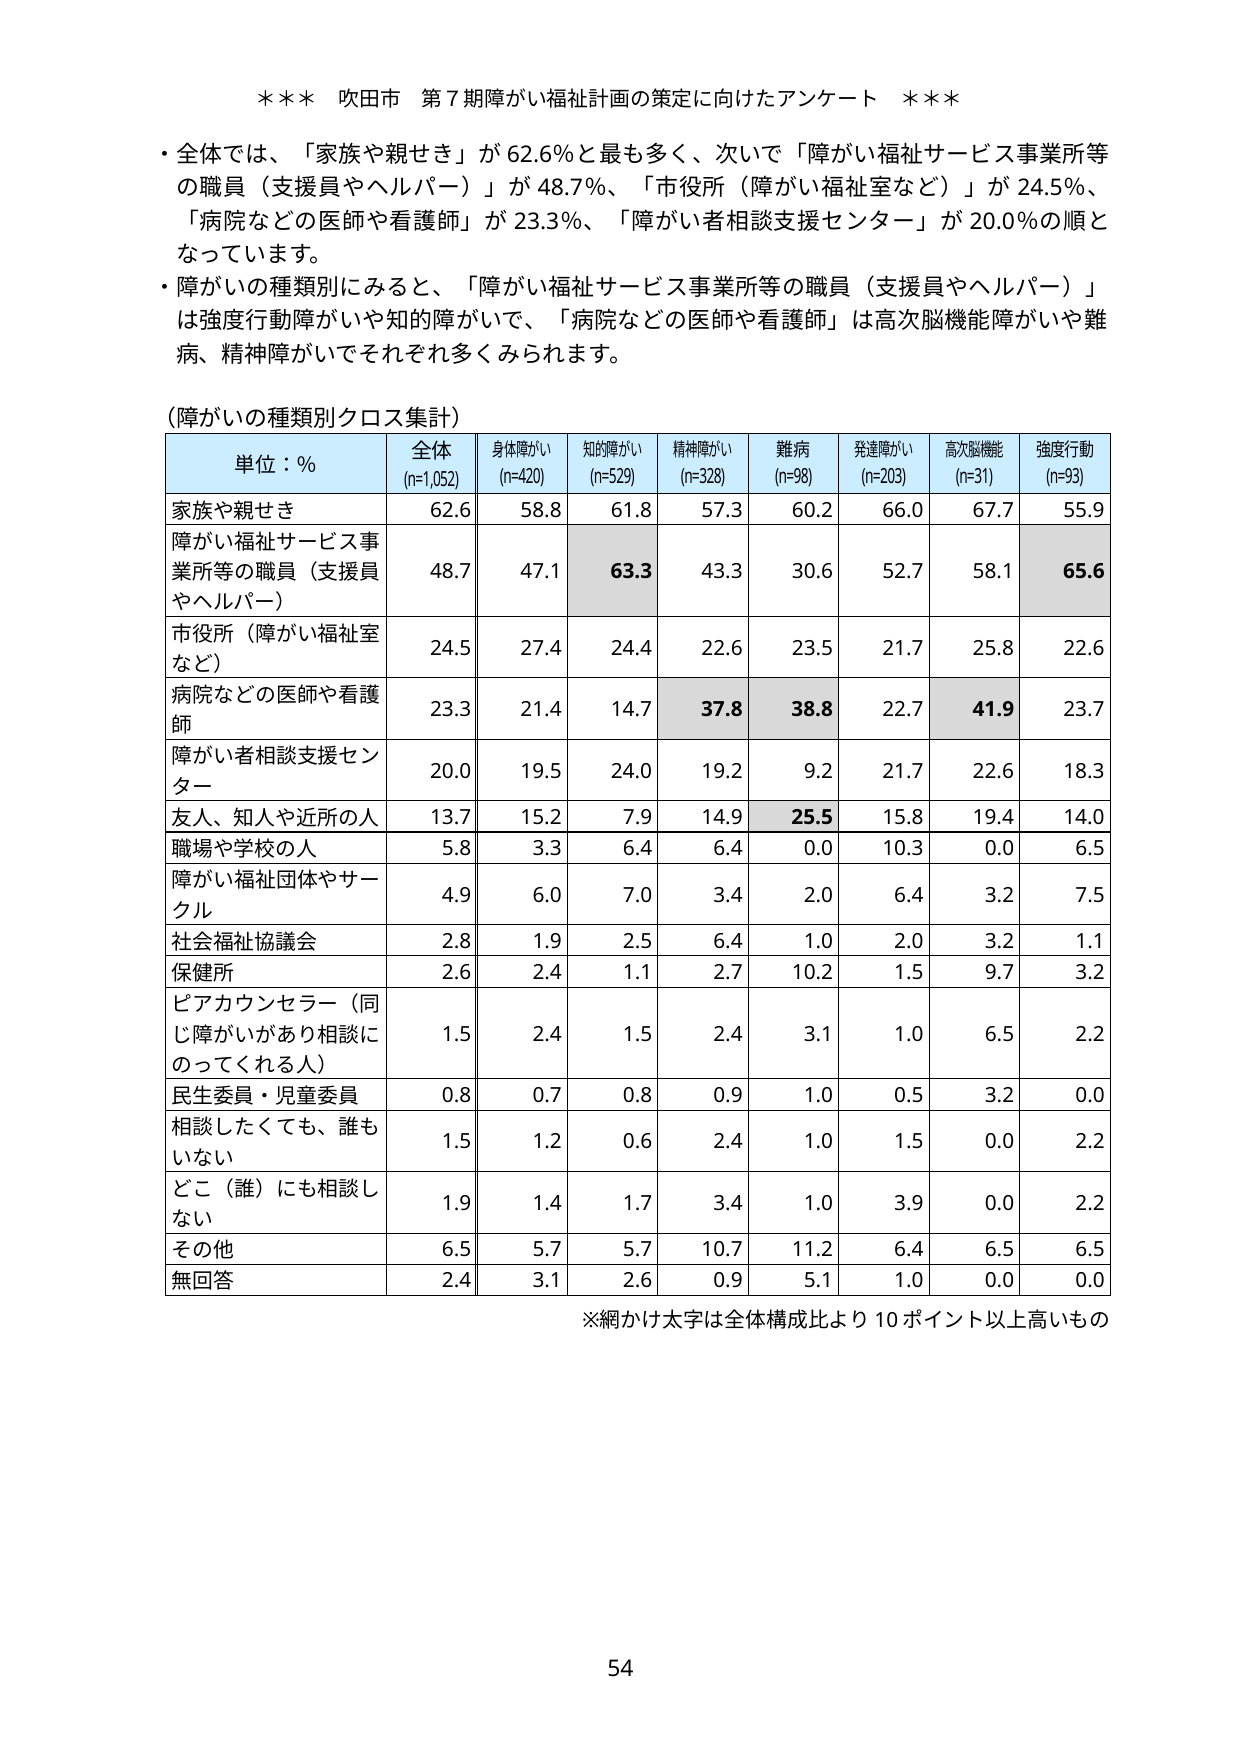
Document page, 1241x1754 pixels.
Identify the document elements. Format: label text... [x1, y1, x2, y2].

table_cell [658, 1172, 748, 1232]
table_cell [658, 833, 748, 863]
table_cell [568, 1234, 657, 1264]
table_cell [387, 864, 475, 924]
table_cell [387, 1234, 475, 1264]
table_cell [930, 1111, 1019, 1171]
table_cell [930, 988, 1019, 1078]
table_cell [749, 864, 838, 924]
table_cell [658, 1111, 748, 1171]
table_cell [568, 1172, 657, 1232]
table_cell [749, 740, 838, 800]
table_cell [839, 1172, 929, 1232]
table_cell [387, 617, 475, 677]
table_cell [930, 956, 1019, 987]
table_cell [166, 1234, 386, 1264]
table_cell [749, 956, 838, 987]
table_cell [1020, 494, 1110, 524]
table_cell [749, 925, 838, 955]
text ・全体では、「家族や親せき」が62.6％と最も多く、次いで「障がい福祉サービス事業所等の職員（支援員やヘルパー）」が48.7％、「市役所（障がい福祉室など）」が24.5％、「病院などの医師や看護師」が23.3％、「障がい者相談支援センター」が20.0％の順となっています。 [153, 136, 1110, 269]
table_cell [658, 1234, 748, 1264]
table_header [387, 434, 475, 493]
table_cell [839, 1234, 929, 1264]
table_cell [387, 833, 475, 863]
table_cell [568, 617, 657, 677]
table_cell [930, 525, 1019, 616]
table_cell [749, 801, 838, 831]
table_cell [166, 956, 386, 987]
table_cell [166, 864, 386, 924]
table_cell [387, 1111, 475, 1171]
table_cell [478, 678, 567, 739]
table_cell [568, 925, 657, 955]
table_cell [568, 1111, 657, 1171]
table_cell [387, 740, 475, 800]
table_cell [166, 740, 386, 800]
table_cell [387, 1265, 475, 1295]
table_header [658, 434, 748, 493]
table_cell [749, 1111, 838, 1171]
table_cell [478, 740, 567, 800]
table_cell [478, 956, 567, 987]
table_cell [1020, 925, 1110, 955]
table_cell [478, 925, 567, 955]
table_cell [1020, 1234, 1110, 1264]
text （障がいの種類別クロス集計） [153, 400, 1110, 433]
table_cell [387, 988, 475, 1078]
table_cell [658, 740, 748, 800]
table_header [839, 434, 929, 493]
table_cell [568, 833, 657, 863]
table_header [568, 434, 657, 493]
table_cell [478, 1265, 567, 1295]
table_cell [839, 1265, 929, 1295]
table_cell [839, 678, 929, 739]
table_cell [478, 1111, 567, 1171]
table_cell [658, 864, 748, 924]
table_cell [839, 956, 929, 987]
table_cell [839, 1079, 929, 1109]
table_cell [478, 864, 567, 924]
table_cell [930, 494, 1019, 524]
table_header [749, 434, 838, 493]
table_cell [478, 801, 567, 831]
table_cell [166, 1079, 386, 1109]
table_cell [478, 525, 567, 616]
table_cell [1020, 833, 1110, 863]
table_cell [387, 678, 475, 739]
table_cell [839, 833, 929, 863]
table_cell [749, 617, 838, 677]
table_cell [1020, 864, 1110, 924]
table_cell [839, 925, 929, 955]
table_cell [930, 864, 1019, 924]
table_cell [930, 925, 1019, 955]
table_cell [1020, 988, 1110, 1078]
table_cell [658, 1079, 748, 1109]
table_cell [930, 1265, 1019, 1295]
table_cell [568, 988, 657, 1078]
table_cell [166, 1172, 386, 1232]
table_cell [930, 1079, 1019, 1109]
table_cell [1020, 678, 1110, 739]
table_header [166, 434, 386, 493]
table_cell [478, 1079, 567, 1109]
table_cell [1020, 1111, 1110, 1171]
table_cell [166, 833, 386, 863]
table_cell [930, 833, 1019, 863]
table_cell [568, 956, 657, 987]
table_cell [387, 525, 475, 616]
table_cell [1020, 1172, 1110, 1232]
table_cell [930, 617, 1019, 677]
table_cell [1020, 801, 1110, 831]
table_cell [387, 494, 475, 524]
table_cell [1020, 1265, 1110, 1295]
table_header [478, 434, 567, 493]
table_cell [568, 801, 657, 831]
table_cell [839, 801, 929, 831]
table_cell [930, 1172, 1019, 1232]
text ・障がいの種類別にみると、「障がい福祉サービス事業所等の職員（支援員やヘルパー）」は強度行動障がいや知的障がいで、「病院などの医師や看護師」は高次脳機能障がいや難病、精神障がいでそれぞれ多くみられます。 [153, 269, 1110, 369]
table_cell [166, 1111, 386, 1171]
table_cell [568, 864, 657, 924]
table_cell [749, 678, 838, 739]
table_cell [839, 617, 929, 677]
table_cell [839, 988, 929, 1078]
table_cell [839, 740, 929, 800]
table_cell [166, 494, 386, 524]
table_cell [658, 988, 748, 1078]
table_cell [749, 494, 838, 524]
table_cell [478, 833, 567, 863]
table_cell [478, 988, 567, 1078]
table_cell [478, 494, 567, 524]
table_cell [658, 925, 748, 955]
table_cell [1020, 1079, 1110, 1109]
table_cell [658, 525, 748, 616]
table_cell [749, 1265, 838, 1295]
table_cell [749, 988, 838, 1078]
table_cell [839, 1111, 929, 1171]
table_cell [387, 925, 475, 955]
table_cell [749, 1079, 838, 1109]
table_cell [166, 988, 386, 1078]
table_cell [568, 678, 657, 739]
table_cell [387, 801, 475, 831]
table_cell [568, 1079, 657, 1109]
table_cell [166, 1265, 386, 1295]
text ※網かけ太字は全体構成比より10ポイント以上高いもの [130, 1303, 1110, 1334]
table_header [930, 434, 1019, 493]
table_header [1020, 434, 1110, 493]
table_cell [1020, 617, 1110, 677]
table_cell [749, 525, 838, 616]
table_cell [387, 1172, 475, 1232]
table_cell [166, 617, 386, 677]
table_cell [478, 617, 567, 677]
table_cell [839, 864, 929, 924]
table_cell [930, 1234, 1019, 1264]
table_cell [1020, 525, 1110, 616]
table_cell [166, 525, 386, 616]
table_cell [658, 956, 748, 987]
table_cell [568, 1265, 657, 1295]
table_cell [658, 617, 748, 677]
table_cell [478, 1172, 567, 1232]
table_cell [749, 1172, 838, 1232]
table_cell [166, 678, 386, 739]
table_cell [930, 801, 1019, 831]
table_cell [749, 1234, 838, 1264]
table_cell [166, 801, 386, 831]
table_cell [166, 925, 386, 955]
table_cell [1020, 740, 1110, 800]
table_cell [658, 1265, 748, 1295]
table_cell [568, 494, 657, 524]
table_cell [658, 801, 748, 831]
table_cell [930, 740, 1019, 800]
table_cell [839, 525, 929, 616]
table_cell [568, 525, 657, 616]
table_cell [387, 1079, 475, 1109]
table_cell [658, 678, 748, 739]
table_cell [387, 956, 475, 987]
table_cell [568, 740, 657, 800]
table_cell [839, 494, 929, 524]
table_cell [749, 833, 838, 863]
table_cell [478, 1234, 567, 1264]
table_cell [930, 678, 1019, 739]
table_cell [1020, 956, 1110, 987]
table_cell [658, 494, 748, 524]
